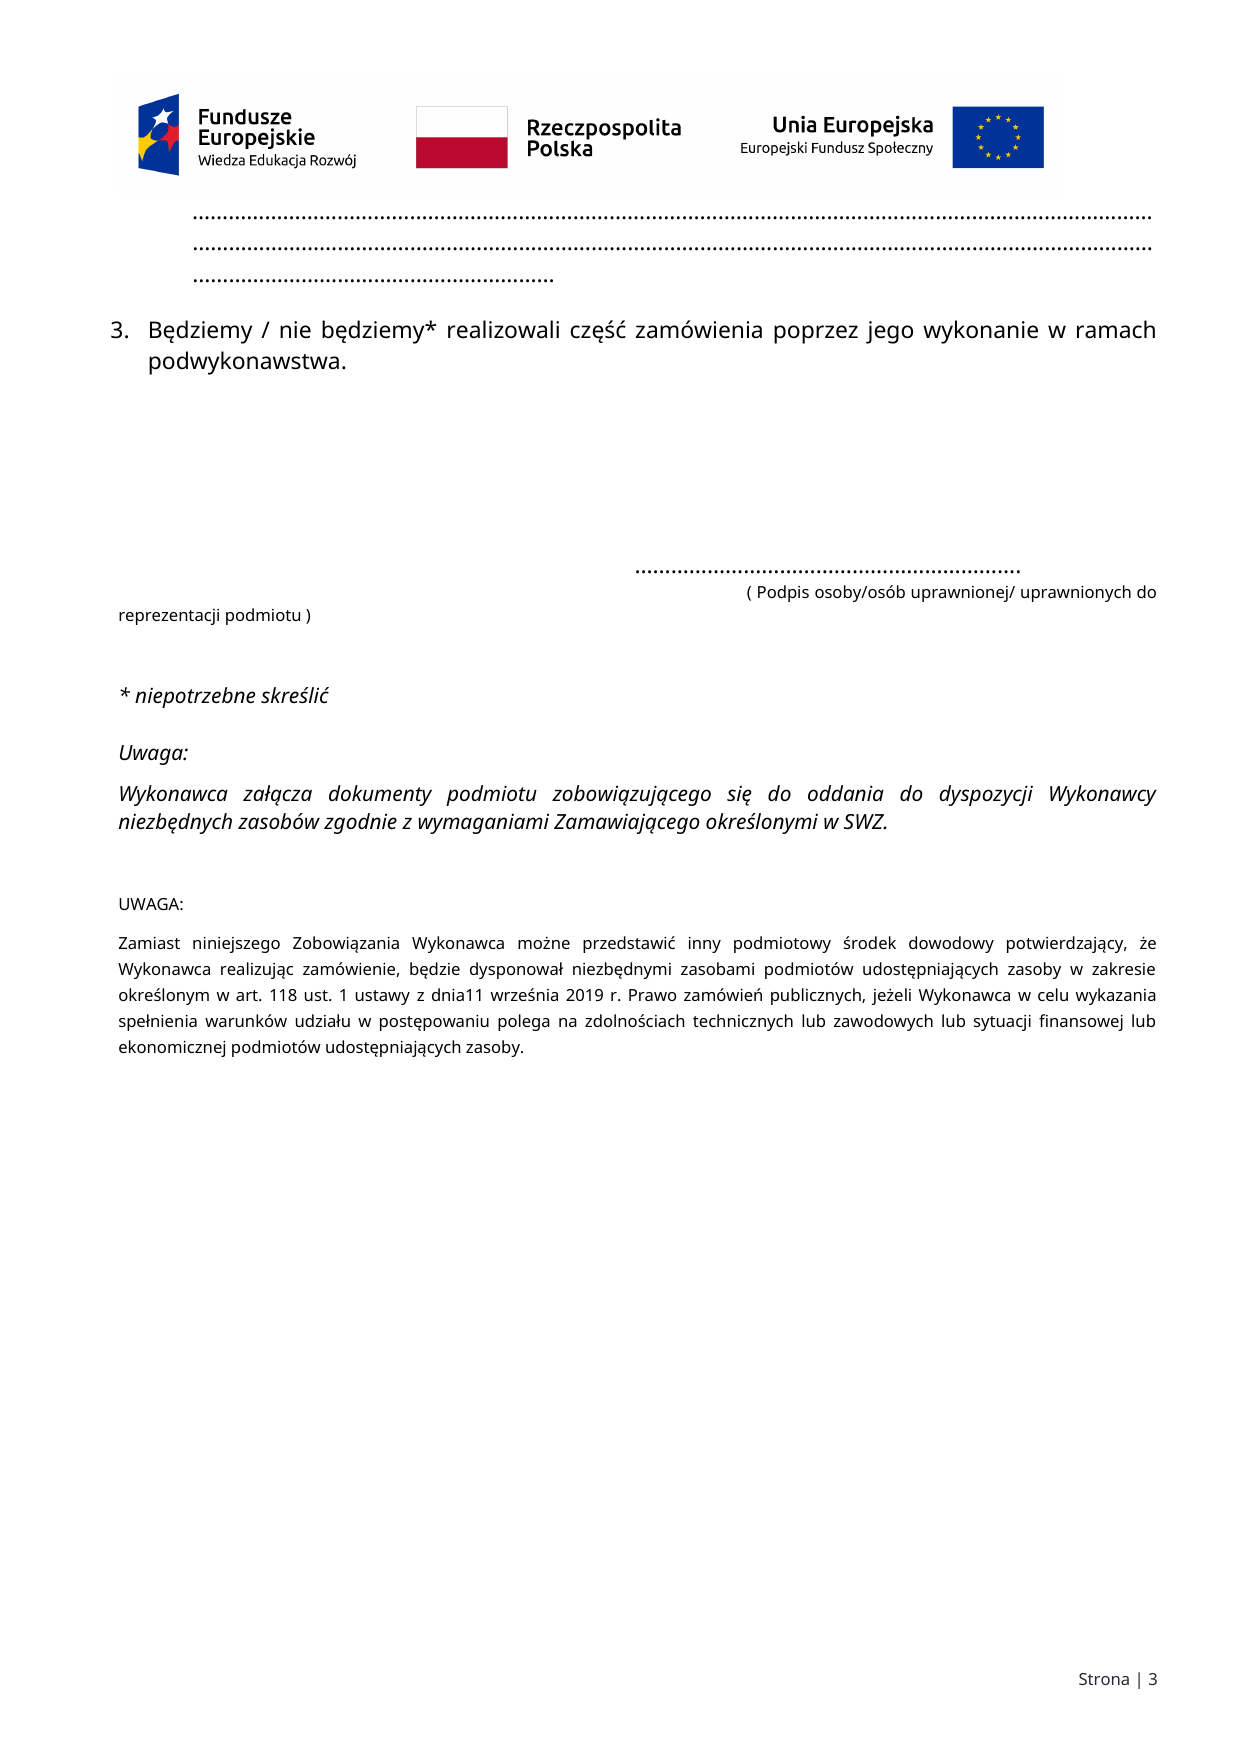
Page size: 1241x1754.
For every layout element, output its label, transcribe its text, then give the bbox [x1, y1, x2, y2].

list ………………………………………………………. [590, 549, 1157, 580]
picture [118, 73, 1064, 196]
text * niepotrzebne skreślić [118, 681, 1157, 709]
text Uwaga: [118, 738, 1166, 766]
text UWAGA: [118, 893, 1157, 915]
text Wykonawca załącza dokumenty podmiotu zobowiązującego się do oddania do dyspozycji Wykonawcy niezbędnych zasobów zgodnie z wymaganiami Zamawiającego określonymi w SWZ. [118, 779, 1157, 836]
text Zamiast niniejszego Zobowiązania Wykonawca możne przedstawić inny podmiotowy środek dowodowy potwierdzający, że Wykonawca realizując zamówienie, będzie dysponował niezbędnymi zasobami podmiotów udostępniających zasoby w zakresie określonym w art. 118 ust. 1 ustawy z dnia11 września 2019 r. Prawo zamówień publicznych, jeżeli Wykonawca w celu wykazania spełnienia warunków udziału w postępowaniu polega na zdolnościach technicznych lub zawodowych lub sytuacji finansowej lub ekonomicznej podmiotów udostępniających zasoby. [118, 931, 1157, 1058]
text ( Podpis osoby/osób uprawnionej/ uprawnionych do reprezentacji podmiotu ) [118, 580, 1157, 626]
text ……………………………………………………………………………………………………………………………………………………………………………………………………………………………………………………………………………………………………………………………………………… [192, 195, 1157, 289]
list Będziemy / nie będziemy* realizowali część zamówienia poprzez jego wykonanie w ramach podwykonawstwa. [110, 314, 1157, 376]
